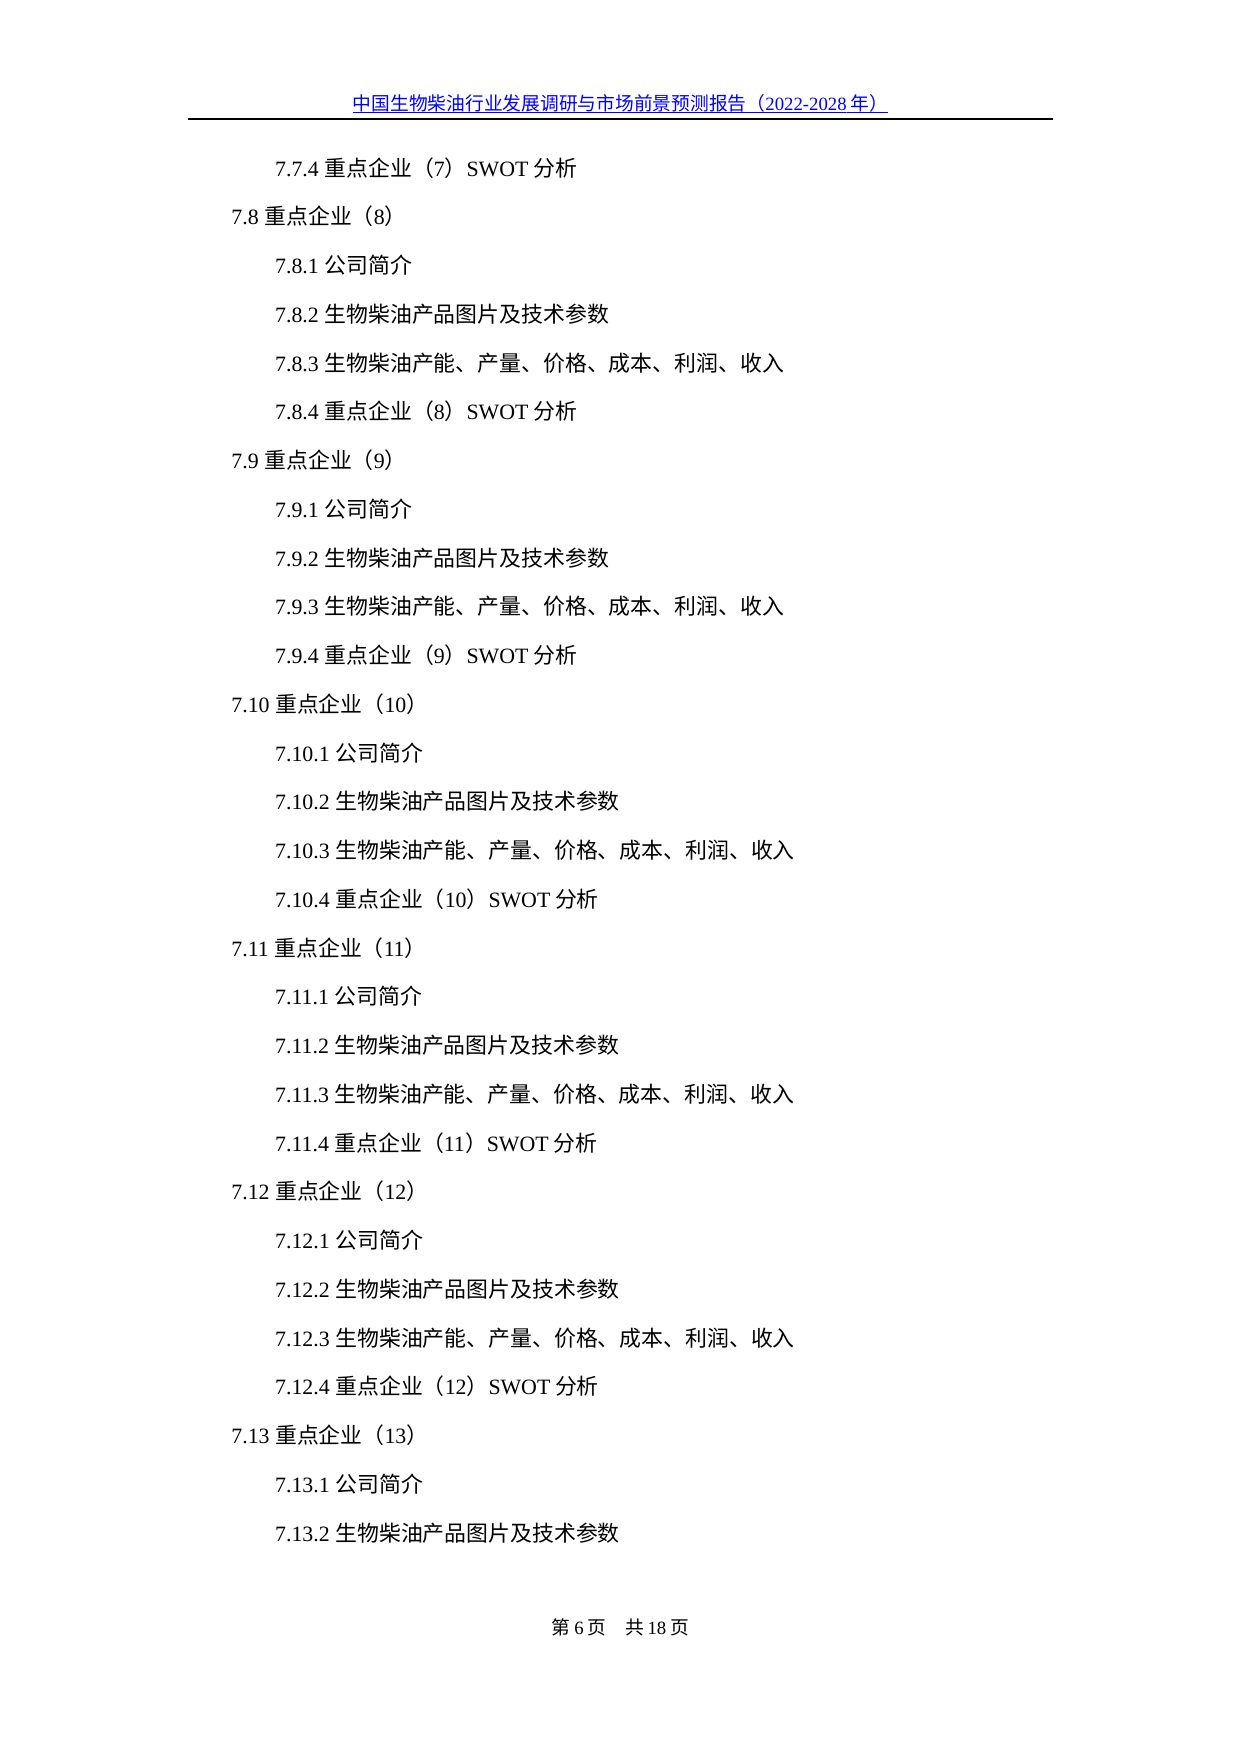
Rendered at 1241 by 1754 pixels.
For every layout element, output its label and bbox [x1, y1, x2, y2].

text [187, 150, 1053, 1548]
